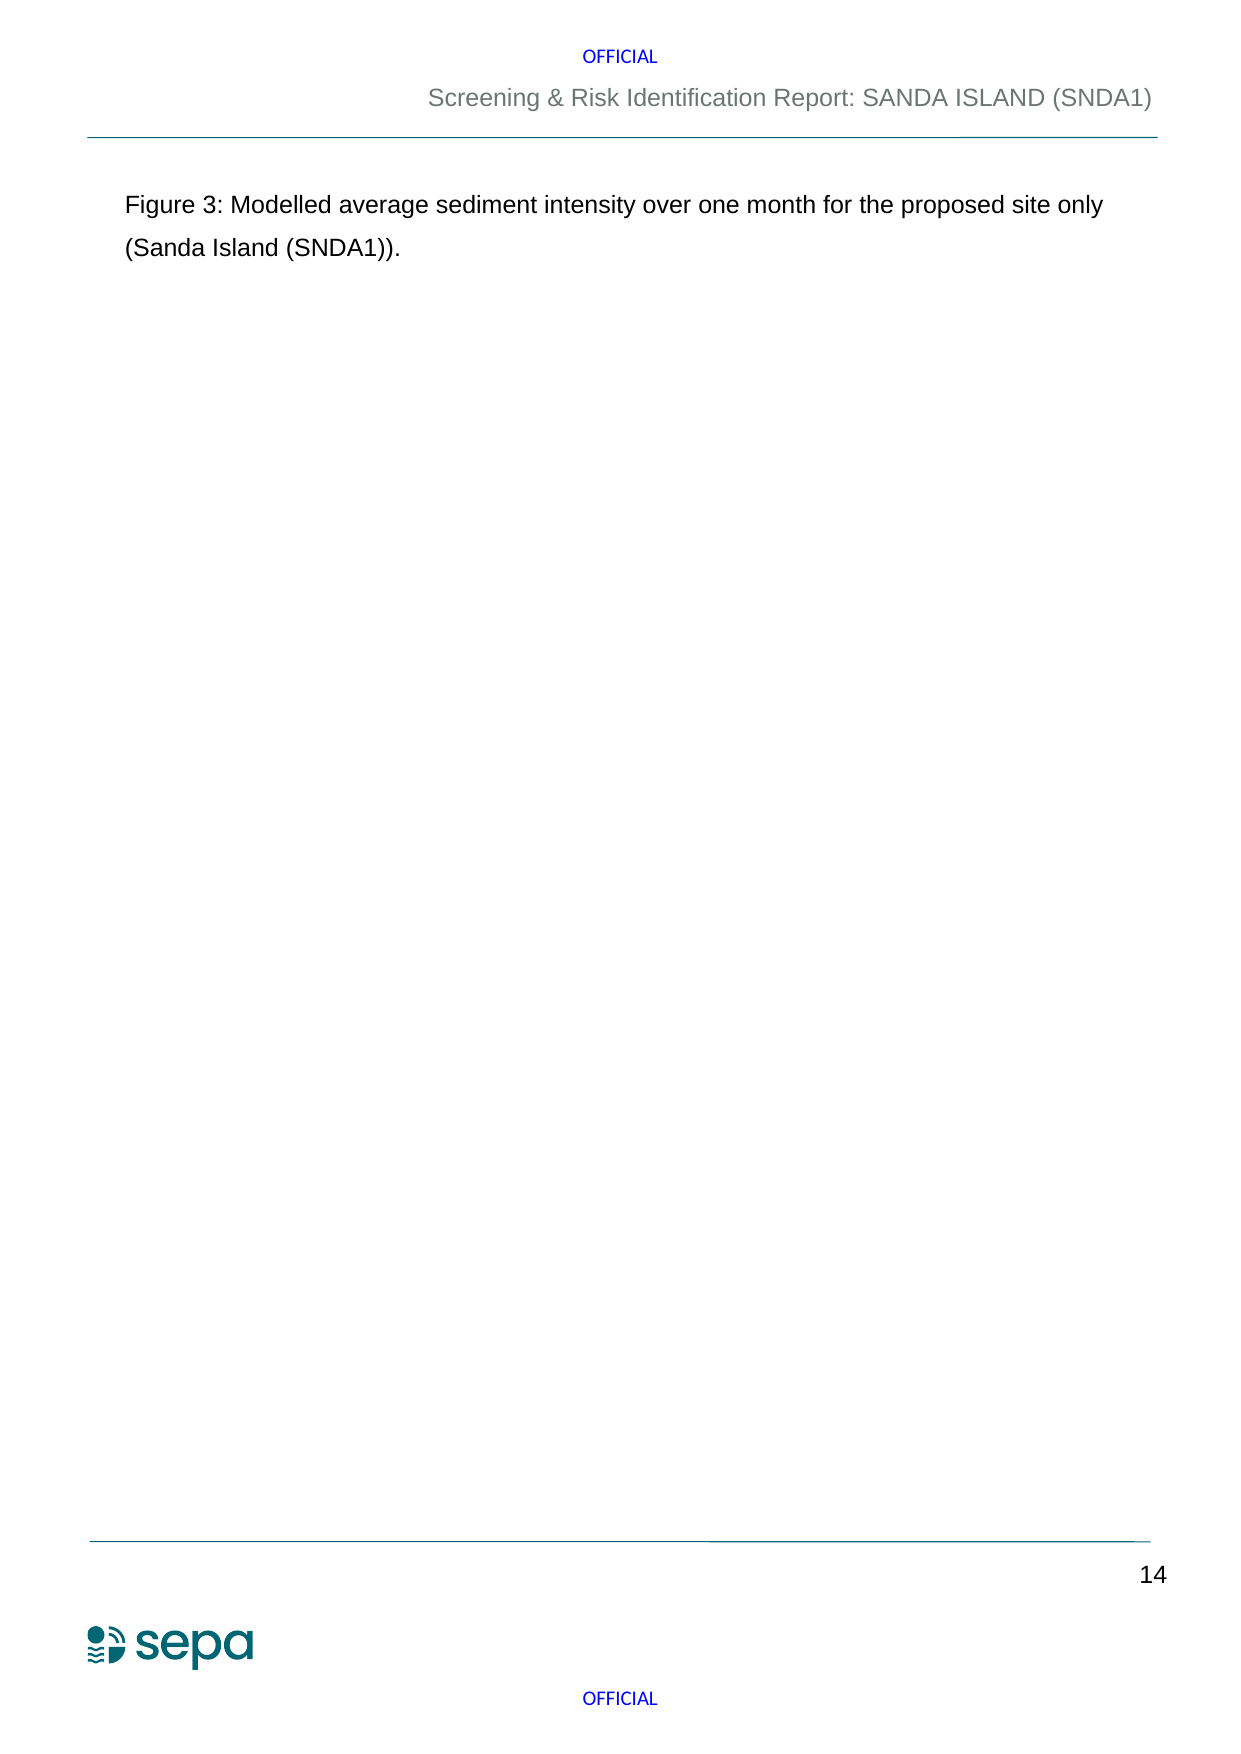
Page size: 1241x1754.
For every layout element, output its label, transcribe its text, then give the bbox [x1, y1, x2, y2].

picture [87, 1626, 253, 1670]
text Figure 3: Modelled average sediment intensity over one month for the proposed site only (Sanda Island (SNDA1)). [124, 190, 1153, 262]
